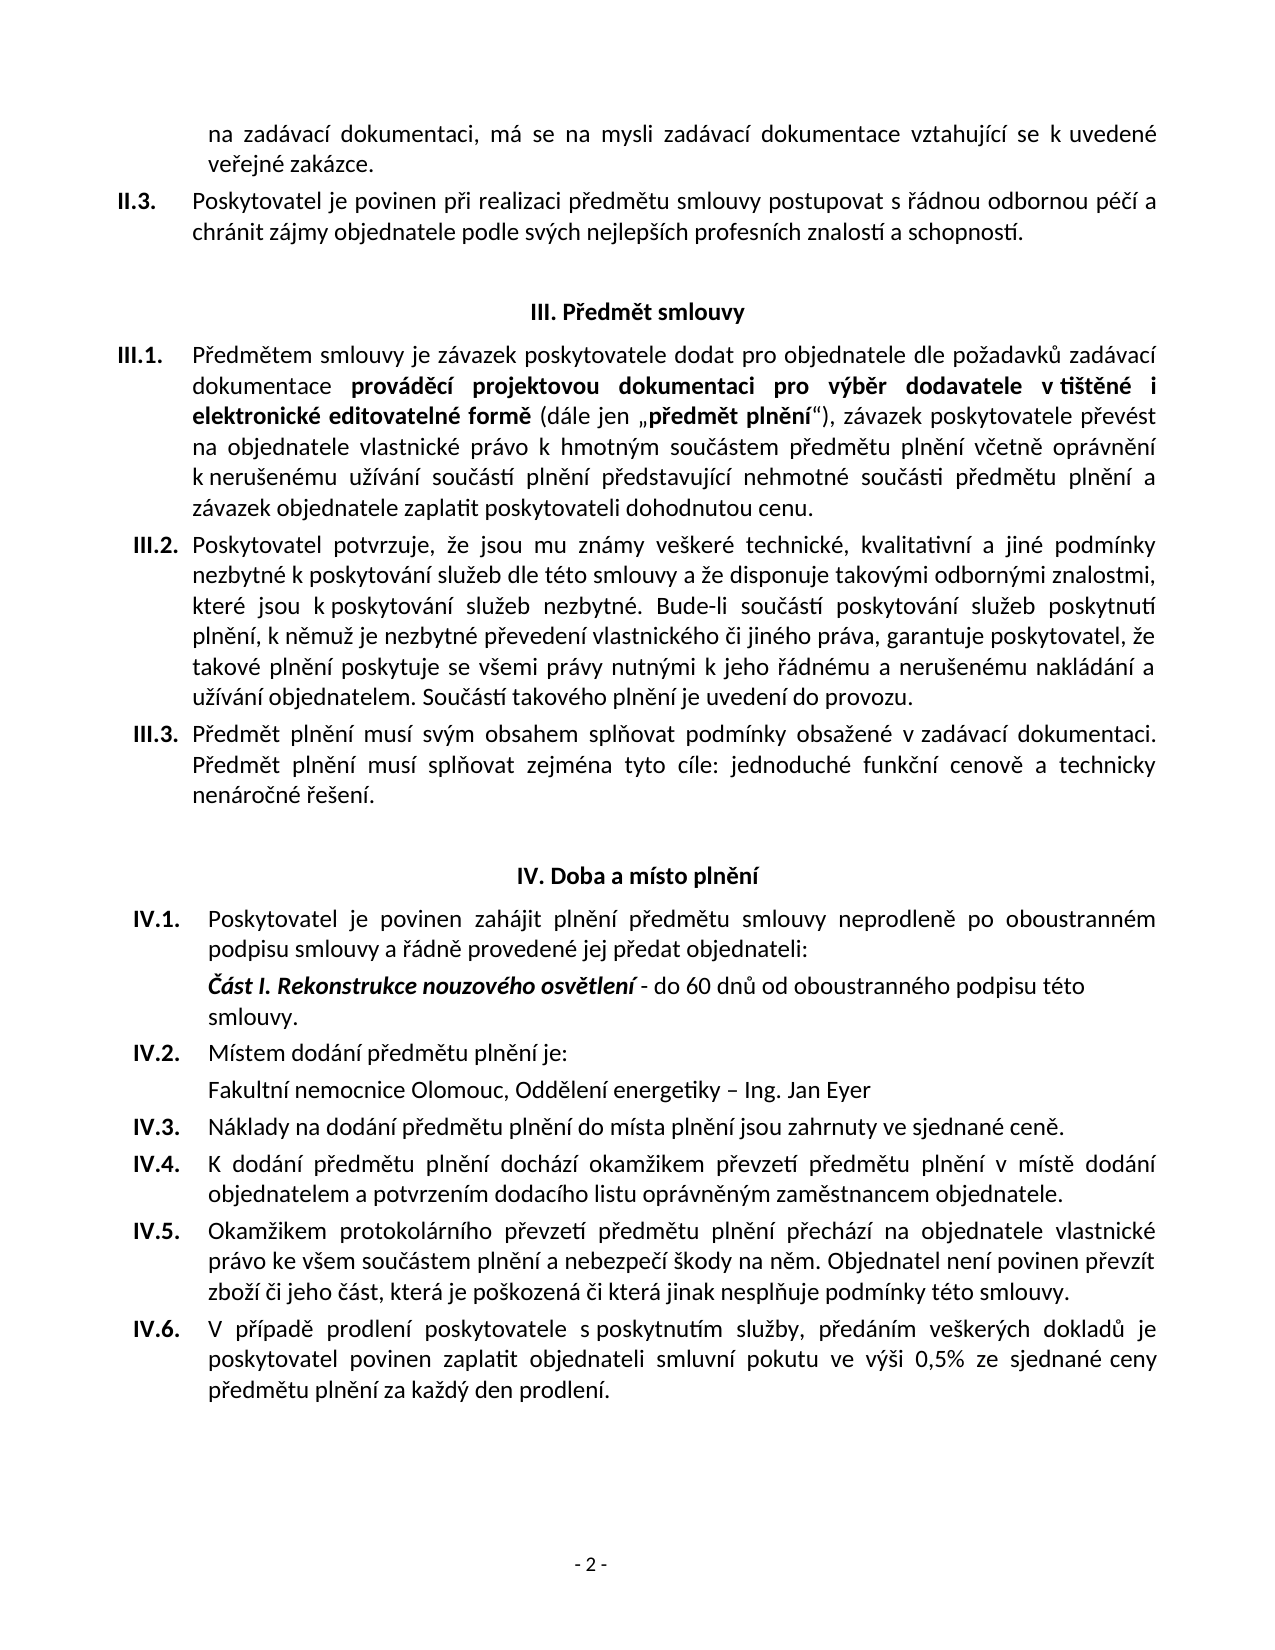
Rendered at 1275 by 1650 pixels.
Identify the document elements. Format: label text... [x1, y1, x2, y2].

text Poskytovatel potvrzuje, že jsou mu známy veškeré technické, kvalitativní a jiné podmínky nezbytné k poskytování služeb dle této smlouvy a že disponuje takovými odbornými znalostmi, které jsou k poskytování služeb nezbytné. Bude-li součástí poskytování služeb poskytnutí plnění, k němuž je nezbytné převedení vlastnického či jiného práva, garantuje poskytovatel, že takové plnění poskytuje se všemi právy nutnými k jeho řádnému a nerušenému nakládání a užívání objednatelem. Součástí takového plnění je uvedení do provozu. [133, 529, 1157, 712]
text III. Předmět smlouvy [118, 296, 1157, 327]
list Část I. Rekonstrukce nouzového osvětlení - do 60 dnů od oboustranného podpisu této smlouvy. [208, 970, 1157, 1031]
text Poskytovatel je povinen při realizaci předmětu smlouvy postupovat s řádnou odbornou péčí a chránit zájmy objednatele podle svých nejlepších profesních znalostí a schopností. [117, 185, 1157, 246]
text Předmět plnění musí svým obsahem splňovat podmínky obsažené v zadávací dokumentaci. Předmět plnění musí splňovat zejména tyto cíle: jednoduché funkční cenově a technicky nenáročné řešení. [133, 718, 1157, 810]
text Okamžikem protokolárního převzetí předmětu plnění přechází na objednatele vlastnické právo ke všem součástem plnění a nebezpečí škody na něm. Objednatel není povinen převzít zboží či jeho část, která je poškozená či která jinak nesplňuje podmínky této smlouvy. [133, 1215, 1157, 1307]
text Náklady na dodání předmětu plnění do místa plnění jsou zahrnuty ve sjednané ceně. [133, 1111, 1157, 1141]
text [133, 118, 1157, 179]
text Předmětem smlouvy je závazek poskytovatele dodat pro objednatele dle požadavků zadávací dokumentace prováděcí projektovou dokumentaci pro výběr dodavatele v tištěné i elektronické editovatelné formě (dále jen „předmět plnění“), závazek poskytovatele převést na objednatele vlastnické právo k hmotným součástem předmětu plnění včetně oprávnění k nerušenému užívání součástí plnění představující nehmotné součásti předmětu plnění a závazek objednatele zaplatit poskytovateli dohodnutou cenu. [117, 339, 1157, 523]
text K dodání předmětu plnění dochází okamžikem převzetí předmětu plnění v místě dodání objednatelem a potvrzením dodacího listu oprávněným zaměstnancem objednatele. [133, 1148, 1157, 1209]
text IV. Doba a místo plnění [118, 860, 1157, 890]
list Fakultní nemocnice Olomouc, Oddělení energetiky – Ing. Jan Eyer [193, 1074, 1157, 1105]
text V případě prodlení poskytovatele s poskytnutím služby, předáním veškerých dokladů je poskytovatel povinen zaplatit objednateli smluvní pokutu ve výši 0,5% ze sjednané ceny předmětu plnění za každý den prodlení. [133, 1313, 1157, 1404]
text Poskytovatel je povinen zahájit plnění předmětu smlouvy neprodleně po oboustranném podpisu smlouvy a řádně provedené jej předat objednateli: [133, 903, 1157, 964]
text Místem dodání předmětu plnění je: [133, 1037, 1157, 1068]
